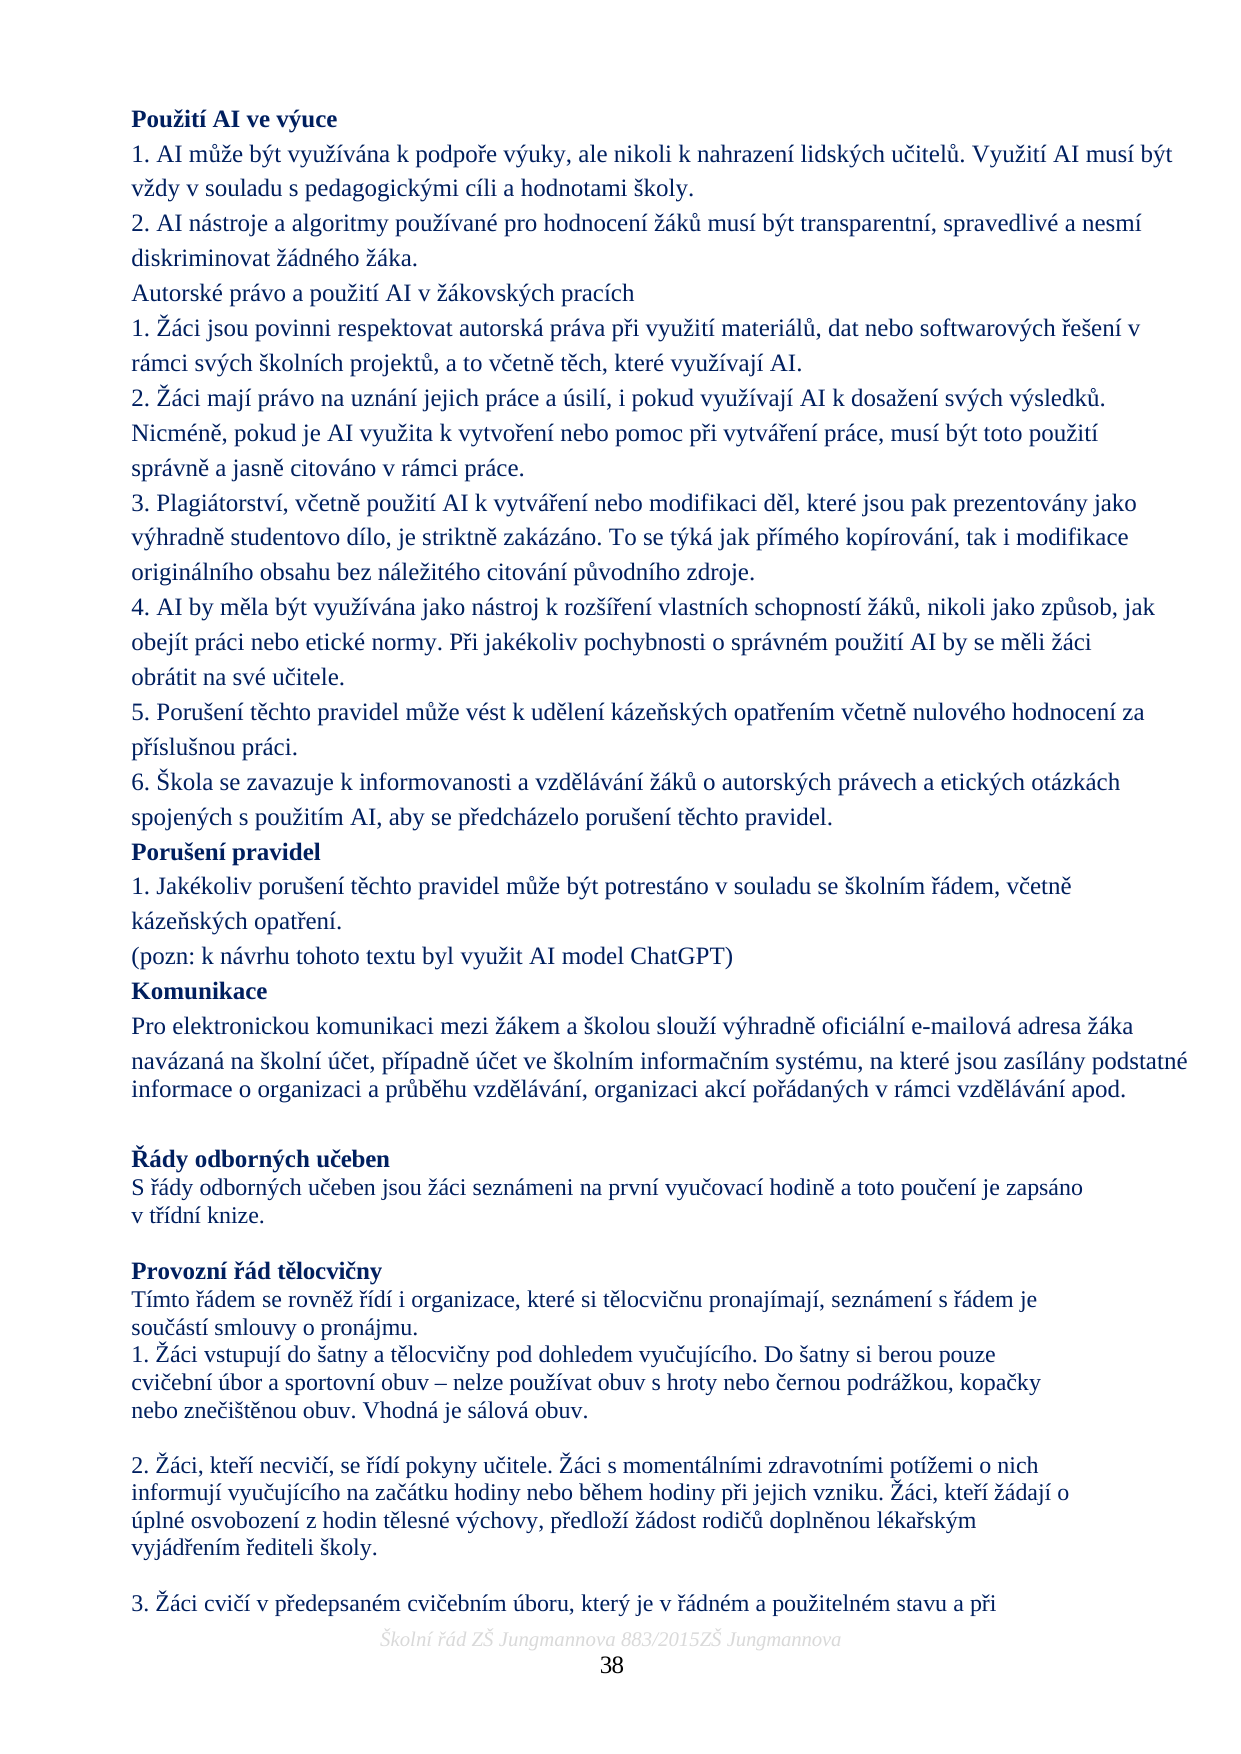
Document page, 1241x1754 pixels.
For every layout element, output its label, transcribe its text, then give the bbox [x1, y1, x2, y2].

subtitle Komunikace [131, 977, 1240, 1005]
subtitle Řády odborných učeben [131, 1145, 1240, 1173]
subtitle 4. AI by měla být využívána jako nástroj k rozšíření vlastních schopností žáků, nikoli jako způsob, jak [131, 593, 1240, 621]
subtitle 5. Porušení těchto pravidel může vést k udělení kázeňských opatřením včetně nulového hodnocení za [131, 697, 1240, 726]
text Tímto řádem se rovněž řídí i organizace, které si tělocvičnu pronajímají, seznámení s řádem je součástí smlouvy o pronájmu. [131, 1285, 1091, 1340]
subtitle spojených s použitím AI, aby se předcházelo porušení těchto pravidel. [131, 802, 1240, 831]
list Žáci vstupují do šatny a tělocvičny pod dohledem vyučujícího. Do šatny si berou pouze cvičební úbor a sportovní obuv – nelze používat obuv s hroty nebo černou podrážkou, kopačky nebo znečištěnou obuv. Vhodná je sálová obuv. [131, 1340, 1082, 1423]
subtitle vždy v souladu s pedagogickými cíli a hodnotami školy. [131, 174, 1240, 203]
text S řády odborných učeben jsou žáci seznámeni na první vyučovací hodině a toto poučení je zapsáno v třídní knize. [131, 1173, 1086, 1229]
subtitle 1. Jakékoliv porušení těchto pravidel může být potrestáno v souladu se školním řádem, včetně [131, 872, 1240, 901]
subtitle Použití AI ve výuce [131, 104, 1240, 133]
subtitle obejít práci nebo etické normy. Při jakékoliv pochybnosti o správném použití AI by se měli žáci [131, 628, 1240, 656]
list Žáci, kteří necvičí, se řídí pokyny učitele. Žáci s momentálními zdravotními potížemi o nich informují vyučujícího na začátku hodiny nebo během hodiny při jejich vzniku. Žáci, kteří žádají o úplné osvobození z hodin tělesné výchovy, předloží žádost rodičů doplněnou lékařským vyjádřením řediteli školy. [131, 1451, 1091, 1561]
subtitle Porušení pravidel [131, 837, 1240, 866]
subtitle 2. Žáci mají právo na uznání jejich práce a úsilí, i pokud využívají AI k dosažení svých výsledků. [131, 383, 1240, 412]
subtitle navázaná na školní účet, případně účet ve školním informačním systému, na které jsou zasílány podstatné informace o organizaci a průběhu vzdělávání, organizaci akcí pořádaných v rámci vzdělávání apod. [131, 1046, 1240, 1104]
subtitle Pro elektronickou komunikaci mezi žákem a školou slouží výhradně oficiální e-mailová adresa žáka [131, 1011, 1240, 1040]
subtitle příslušnou práci. [131, 732, 1240, 761]
subtitle Nicméně, pokud je AI využita k vytvoření nebo pomoc při vytváření práce, musí být toto použití [131, 418, 1240, 447]
subtitle 2. AI nástroje a algoritmy používané pro hodnocení žáků musí být transparentní, spravedlivé a nesmí [131, 209, 1240, 237]
subtitle originálního obsahu bez náležitého citování původního zdroje. [131, 558, 1240, 586]
subtitle (pozn: k návrhu tohoto textu byl využit AI model ChatGPT) [131, 942, 1240, 970]
subtitle výhradně studentovo dílo, je striktně zakázáno. To se týká jak přímého kopírování, tak i modifikace [131, 523, 1240, 552]
subtitle rámci svých školních projektů, a to včetně těch, které využívají AI. [131, 348, 1240, 377]
subtitle diskriminovat žádného žáka. [131, 244, 1240, 272]
subtitle 3. Plagiátorství, včetně použití AI k vytváření nebo modifikaci děl, které jsou pak prezentovány jako [131, 488, 1240, 517]
subtitle obrátit na své učitele. [131, 662, 1240, 691]
subtitle Autorské právo a použití AI v žákovských pracích [131, 279, 1240, 307]
subtitle 1. Žáci jsou povinni respektovat autorská práva při využití materiálů, dat nebo softwarových řešení v [131, 313, 1240, 342]
subtitle 6. Škola se zavazuje k informovanosti a vzdělávání žáků o autorských právech a etických otázkách [131, 767, 1240, 796]
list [131, 1589, 1070, 1616]
subtitle 1. AI může být využívána k podpoře výuky, ale nikoli k nahrazení lidských učitelů. Využití AI musí být [131, 139, 1240, 168]
subtitle kázeňských opatření. [131, 907, 1240, 935]
subtitle Provozní řád tělocvičny [131, 1257, 1240, 1285]
subtitle správně a jasně citováno v rámci práce. [131, 453, 1240, 482]
